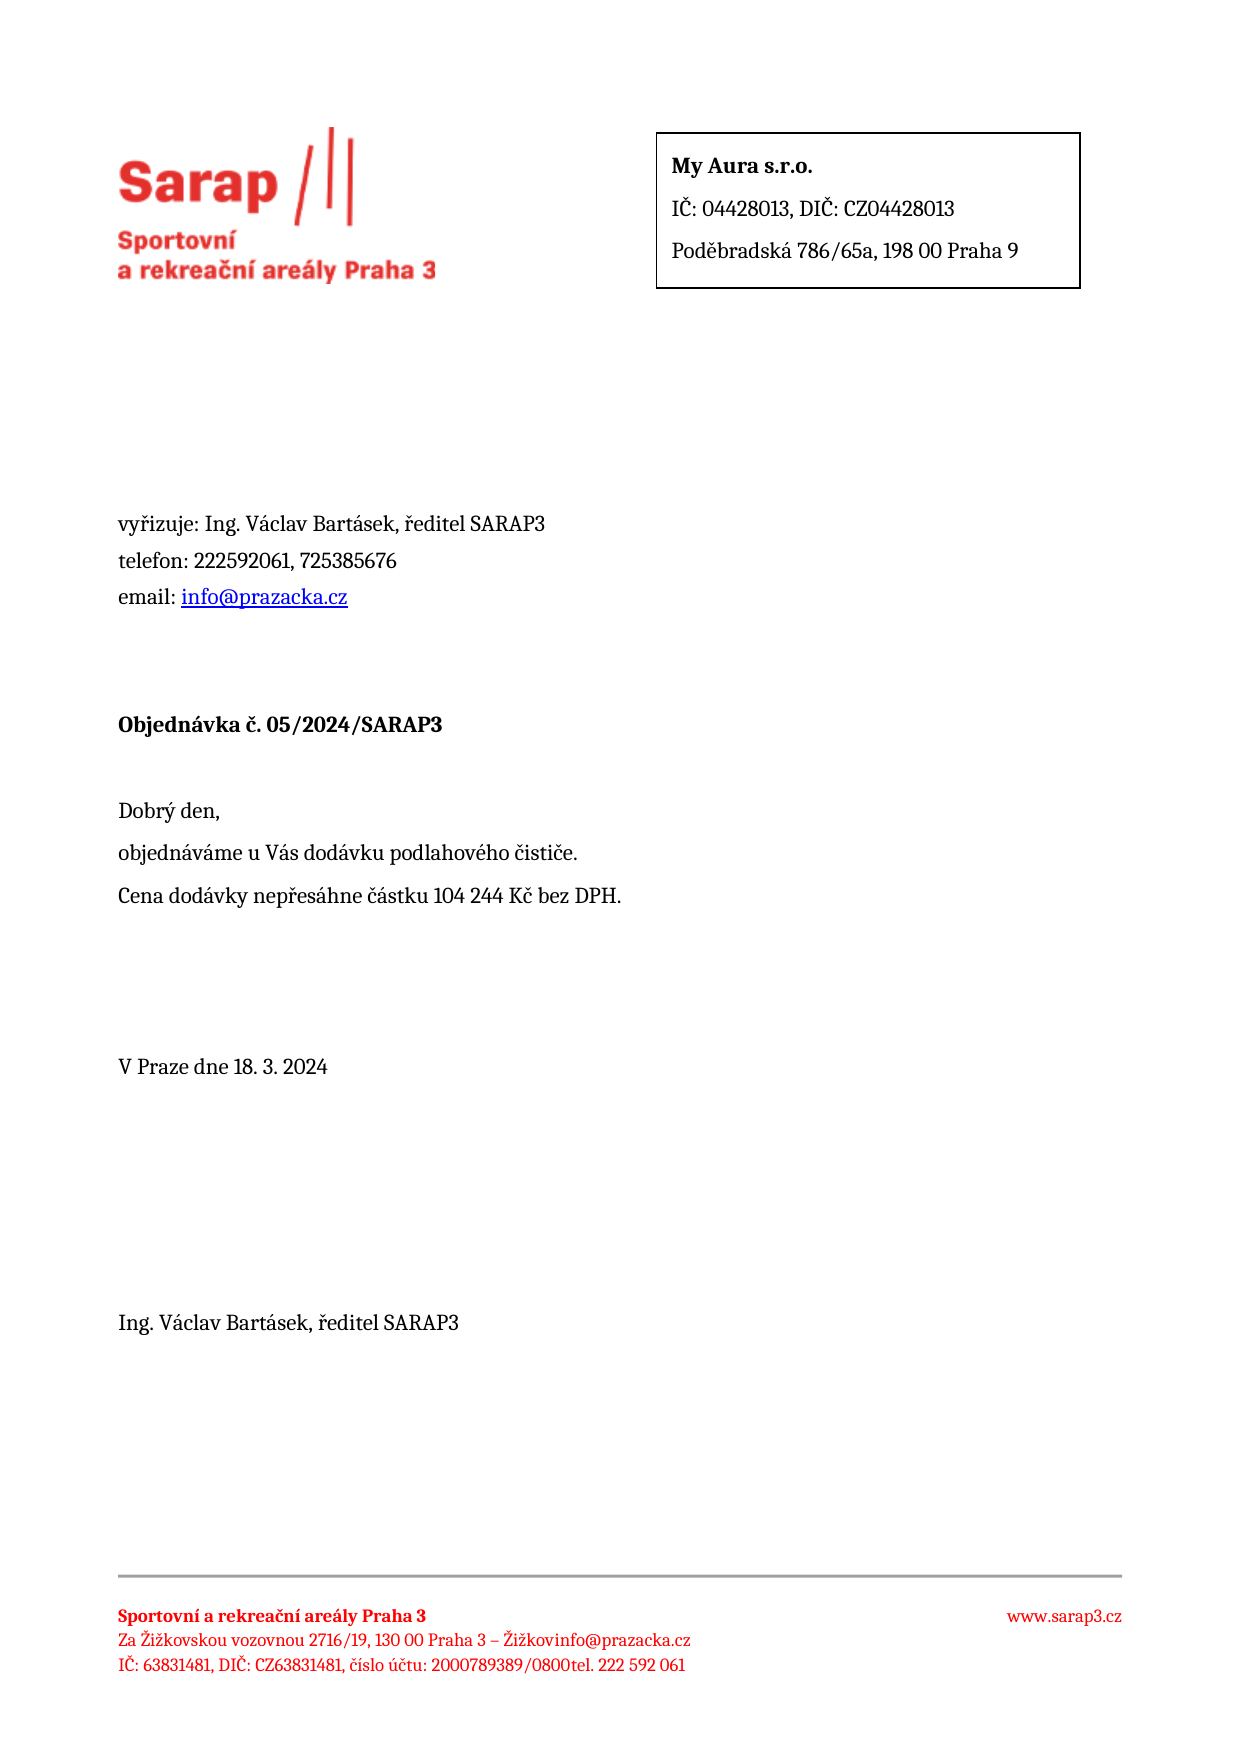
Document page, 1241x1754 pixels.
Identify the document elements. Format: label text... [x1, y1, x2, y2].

text Ing. Václav Bartásek, ředitel SARAP3 [118, 1310, 1122, 1336]
picture [118, 127, 436, 284]
text email: info@prazacka.cz [118, 584, 1122, 610]
text vyřizuje: Ing. Václav Bartásek, ředitel SARAP3 [118, 511, 1122, 537]
text Cena dodávky nepřesáhne částku 104 244 Kč bez DPH. [118, 883, 1122, 909]
text telefon: 222592061, 725385676 [118, 547, 1122, 574]
text objednáváme u Vás dodávku podlahového čističe. [118, 840, 1122, 866]
text Objednávka č. 05/2024/SARAP3 [118, 712, 1122, 738]
text Dobrý den, [118, 797, 1122, 824]
text V Praze dne 18. 3. 2024 [118, 1054, 1122, 1080]
